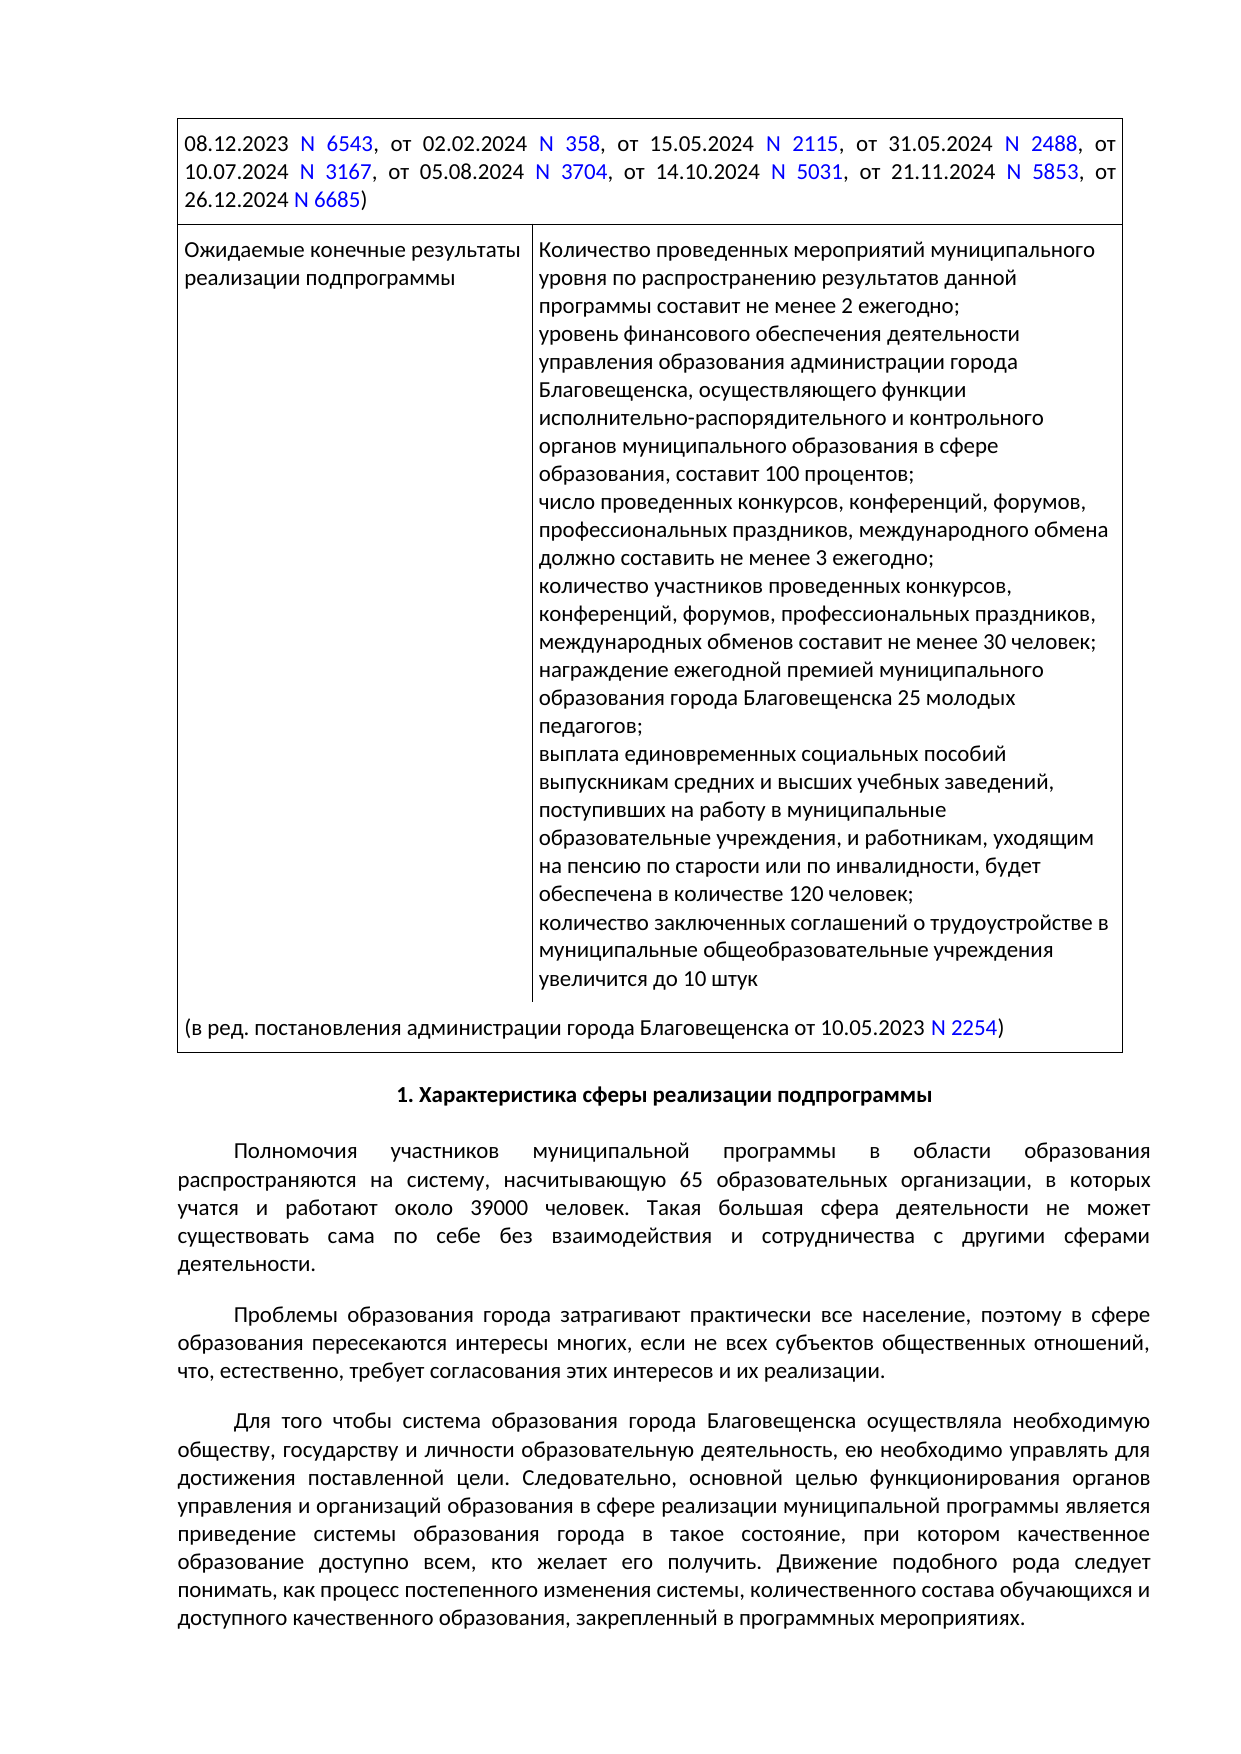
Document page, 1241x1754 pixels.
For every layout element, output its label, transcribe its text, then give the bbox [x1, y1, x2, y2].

table_cell Ожидаемые конечные результаты реализации подпрограммы [178, 225, 532, 1002]
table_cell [178, 119, 1122, 223]
table_cell Количество проведенных мероприятий муниципального уровня по распространению результатов данной программы составит не менее 2 ежегодно; уровень финансового обеспечения деятельности управления образования администрации города Благовещенска, осуществляющего функции исполнительно-распорядительного и контрольного органов муниципального образования в сфере образования, составит 100 процентов; число проведенных конкурсов, конференций, форумов, профессиональных праздников, международного обмена должно составить не менее 3 ежегодно; количество участников проведенных конкурсов, конференций, форумов, профессиональных праздников, международных обменов составит не менее 30 человек; награждение ежегодной премией муниципального образования города Благовещенска 25 молодых педагогов; выплата единовременных социальных пособий выпускникам средних и высших учебных заведений, поступивших на работу в муниципальные образовательные учреждения, и работникам, уходящим на пенсию по старости или по инвалидности, будет обеспечена в количестве 120 человек; количество заключенных соглашений о трудоустройстве в муниципальные общеобразовательные учреждения увеличится до 10 штук [533, 225, 1122, 1002]
text Для того чтобы система образования города Благовещенска осуществляла необходимую обществу, государству и личности образовательную деятельность, ею необходимо управлять для достижения поставленной цели. Следовательно, основной целью функционирования органов управления и организаций образования в сфере реализации муниципальной программы является приведение системы образования города в такое состояние, при котором качественное образование доступно всем, кто желает его получить. Движение подобного рода следует понимать, как процесс постепенного изменения системы, количественного состава обучающихся и доступного качественного образования, закрепленный в программных мероприятиях. [177, 1407, 1152, 1631]
text Проблемы образования города затрагивают практически все население, поэтому в сфере образования пересекаются интересы многих, если не всех субъектов общественных отношений, что, естественно, требует согласования этих интересов и их реализации. [177, 1300, 1152, 1384]
title 1. Характеристика сферы реализации подпрограммы [177, 1081, 1152, 1109]
table_cell (в ред. постановления администрации города Благовещенска от 10.05.2023 N 2254) [178, 1002, 1122, 1052]
text Полномочия участников муниципальной программы в области образования распространяются на систему, насчитывающую 65 образовательных организации, в которых учатся и работают около 39000 человек. Такая большая сфера деятельности не может существовать сама по себе без взаимодействия и сотрудничества с другими сферами деятельности. [177, 1137, 1152, 1277]
